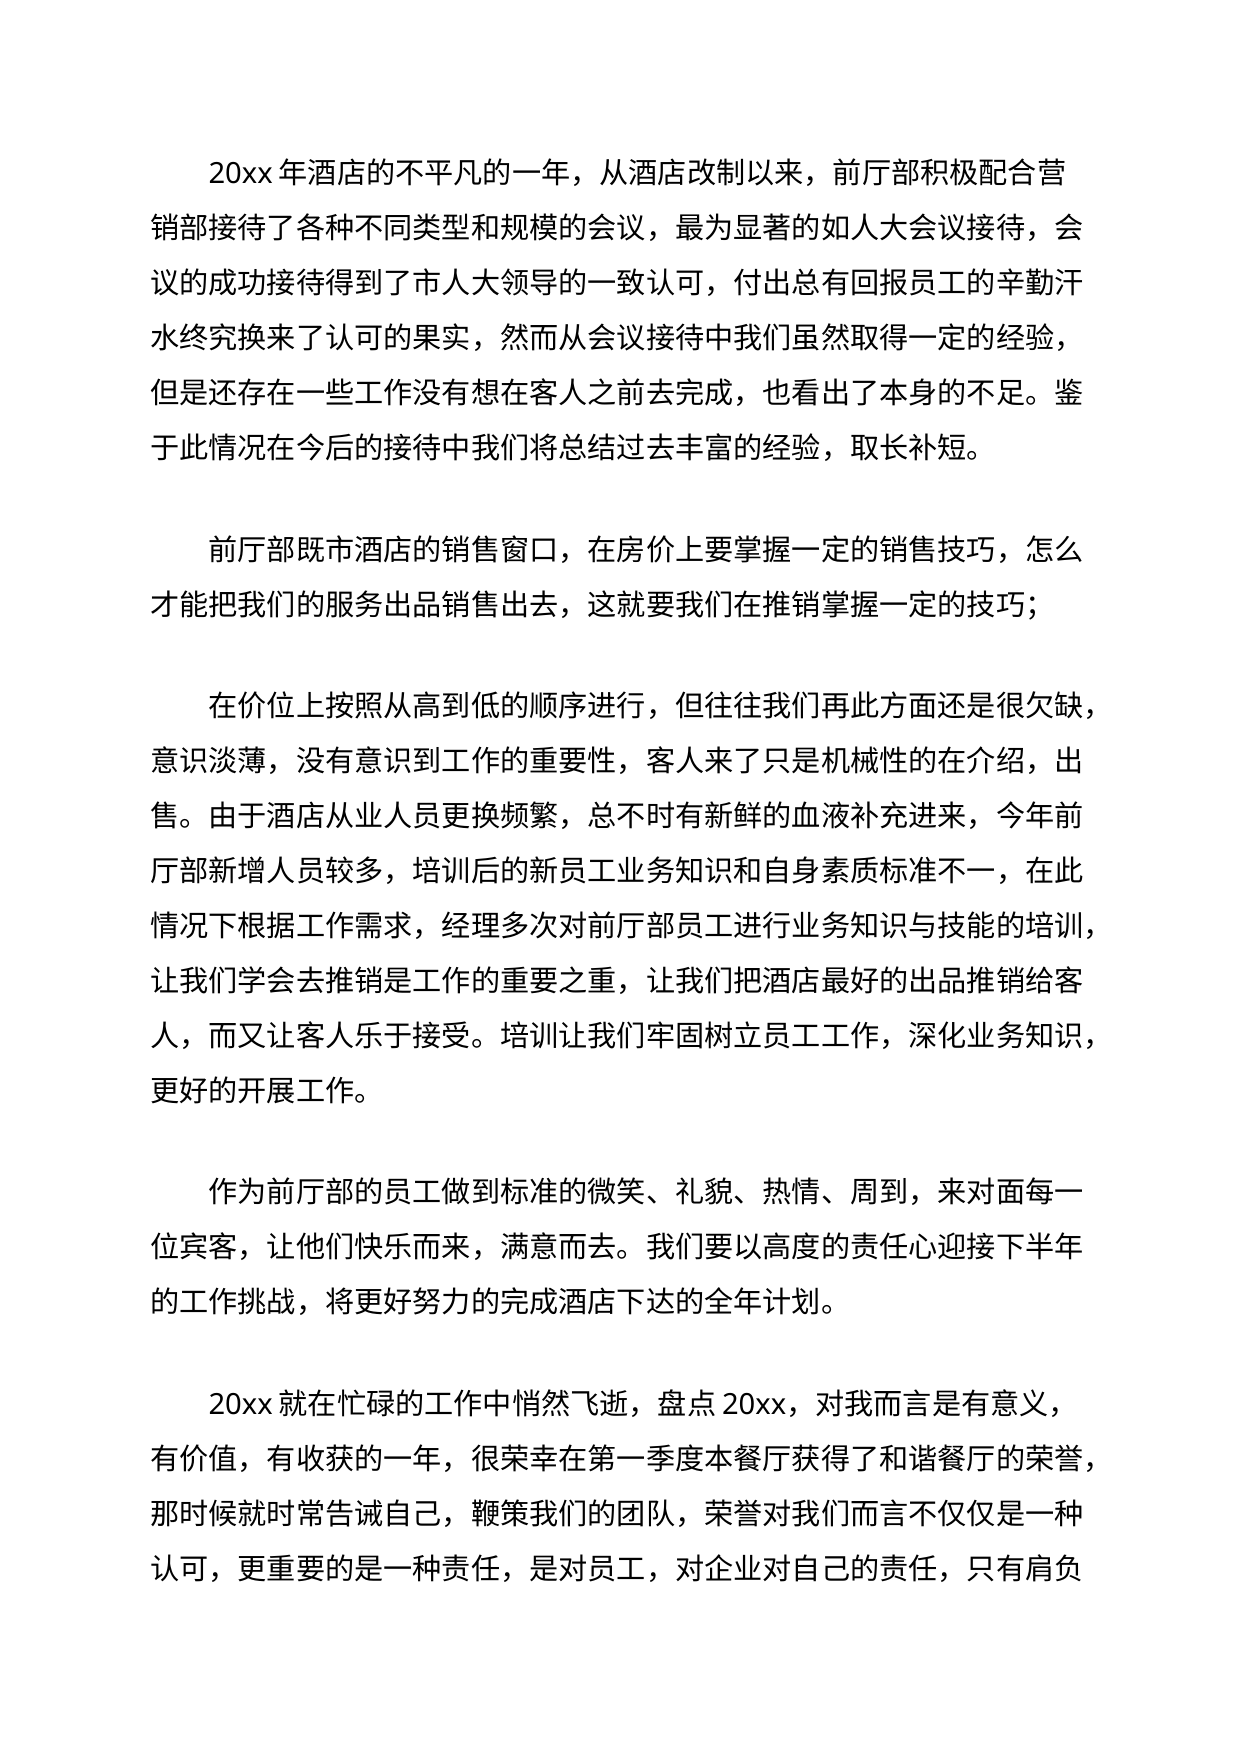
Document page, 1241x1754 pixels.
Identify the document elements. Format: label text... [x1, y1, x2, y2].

text 在价位上按照从高到低的顺序进行，但往往我们再此方面还是很欠缺，意识淡薄，没有意识到工作的重要性，客人来了只是机械性的在介绍，出售。由于酒店从业人员更换频繁，总不时有新鲜的血液补充进来，今年前厅部新增人员较多，培训后的新员工业务知识和自身素质标准不一，在此情况下根据工作需求，经理多次对前厅部员工进行业务知识与技能的培训，让我们学会去推销是工作的重要之重，让我们把酒店最好的出品推销给客人，而又让客人乐于接受。培训让我们牢固树立员工工作，深化业务知识，更好的开展工作。 [150, 683, 1090, 1109]
text 前厅部既市酒店的销售窗口，在房价上要掌握一定的销售技巧，怎么才能把我们的服务出品销售出去，这就要我们在推销掌握一定的技巧； [150, 526, 1090, 623]
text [150, 1381, 1090, 1588]
text 作为前厅部的员工做到标准的微笑、礼貌、热情、周到，来对面每一位宾客，让他们快乐而来，满意而去。我们要以高度的责任心迎接下半年的工作挑战，将更好努力的完成酒店下达的全年计划。 [150, 1169, 1090, 1321]
text 20xx年酒店的不平凡的一年，从酒店改制以来，前厅部积极配合营销部接待了各种不同类型和规模的会议，最为显著的如人大会议接待，会议的成功接待得到了市人大领导的一致认可，付出总有回报员工的辛勤汗水终究换来了认可的果实，然而从会议接待中我们虽然取得一定的经验，但是还存在一些工作没有想在客人之前去完成，也看出了本身的不足。鉴于此情况在今后的接待中我们将总结过去丰富的经验，取长补短。 [150, 150, 1090, 467]
